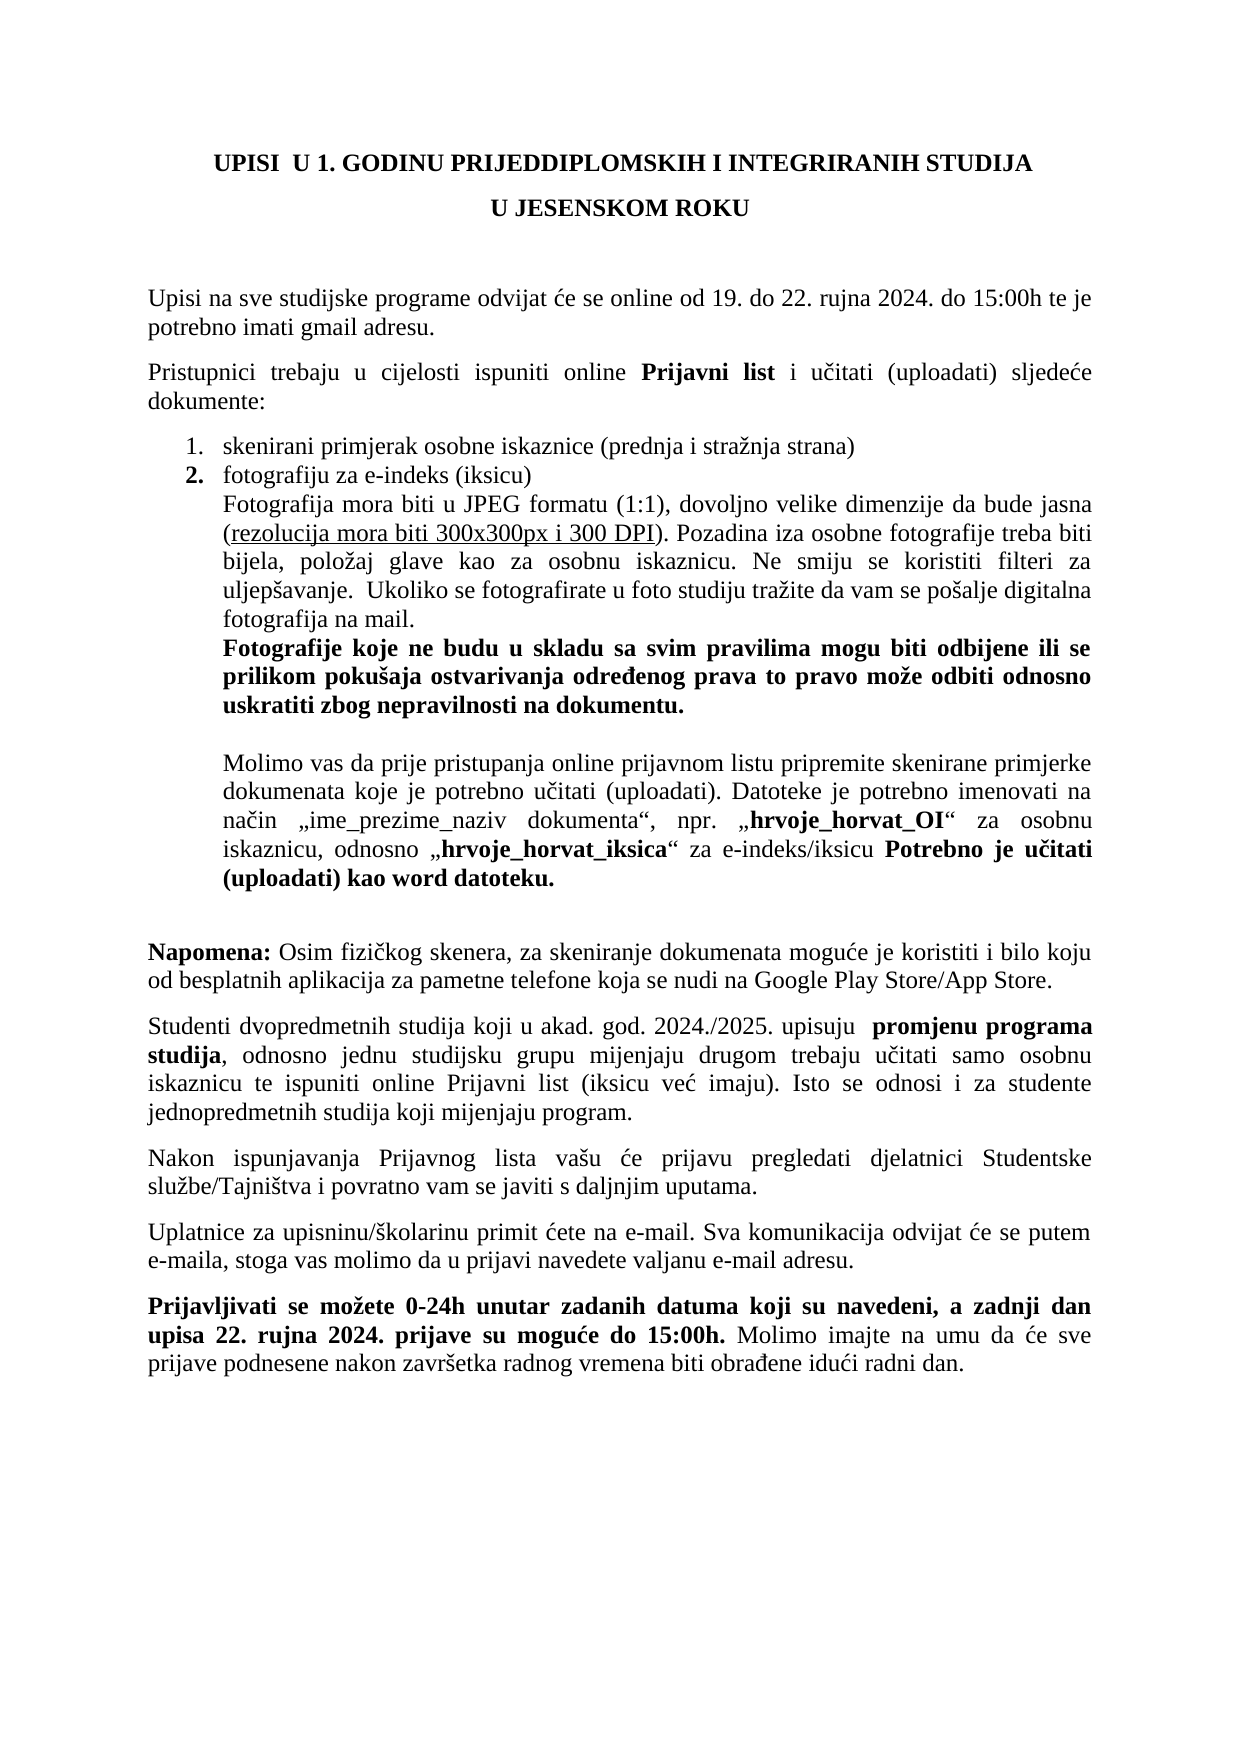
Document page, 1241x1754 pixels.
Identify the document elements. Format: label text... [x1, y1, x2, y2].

text UPISI U 1. GODINU PRIJEDDIPLOMSKIH I INTEGRIRANIH STUDIJA [148, 148, 1093, 176]
list fotografiju za e-indeks (iksicu) [185, 460, 1093, 489]
list skenirani primjerak osobne iskaznice (prednja i stražnja strana) [185, 431, 1093, 460]
list Fotografije koje ne budu u skladu sa svim pravilima mogu biti odbijene ili se prilikom pokušaja ostvarivanja određenog prava to pravo može odbiti odnosno uskratiti zbog nepravilnosti na dokumentu. [223, 633, 1093, 719]
text Studenti dvopredmetnih studija koji u akad. god. 2024./2025. upisuju promjenu programa studija, odnosno jednu studijsku grupu mijenjaju drugom trebaju učitati samo osobnu iskaznicu te ispuniti online Prijavni list (iksicu već imaju). Isto se odnosi i za studente jednopredmetnih studija koji mijenjaju program. [148, 1011, 1093, 1126]
list Fotografija mora biti u JPEG formatu (1:1), dovoljno velike dimenzije da bude jasna (rezolucija mora biti 300x300px i 300 DPI). Pozadina iza osobne fotografije treba biti bijela, položaj glave kao za osobnu iskaznicu. Ne smiju se koristiti filteri za uljepšavanje. Ukoliko se fotografirate u foto studiju tražite da vam se pošalje digitalna fotografija na mail. [223, 489, 1093, 633]
list Molimo vas da prije pristupanja online prijavnom listu pripremite skenirane primjerke dokumenata koje je potrebno učitati (uploadati). Datoteke je potrebno imenovati na način „ime_prezime_naziv dokumenta“, npr. „hrvoje_horvat_OI“ za osobnu iskaznicu, odnosno „hrvoje_horvat_iksica“ za e-indeks/iksicu Potrebno je učitati (uploadati) kao word datoteku. [223, 748, 1093, 891]
text Napomena: Osim fizičkog skenera, za skeniranje dokumenata moguće je koristiti i bilo koju od besplatnih aplikacija za pametne telefone koja se nudi na Google Play Store/App Store. [148, 937, 1093, 994]
text Uplatnice za upisninu/školarinu primit ćete na e-mail. Sva komunikacija odvijat će se putem e-maila, stoga vas molimo da u prijavi navedete valjanu e-mail adresu. [148, 1217, 1093, 1274]
text Prijavljivati se možete 0-24h unutar zadanih datuma koji su navedeni, a zadnji dan upisa 22. rujna 2024. prijave su moguće do 15:00h. Molimo imajte na umu da će sve prijave podnesene nakon završetka radnog vremena biti obrađene idući radni dan. [148, 1291, 1093, 1377]
text Upisi na sve studijske programe odvijat će se online od 19. do 22. rujna 2024. do 15:00h te je potrebno imati gmail adresu. [148, 283, 1093, 341]
text Pristupnici trebaju u cijelosti ispuniti online Prijavni list i učitati (uploadati) sljedeće dokumente: [148, 357, 1093, 415]
text Nakon ispunjavanja Prijavnog lista vašu će prijavu pregledati djelatnici Studentske službe/Tajništva i povratno vam se javiti s daljnjim uputama. [148, 1143, 1093, 1200]
text U JESENSKOM ROKU [148, 193, 1093, 222]
